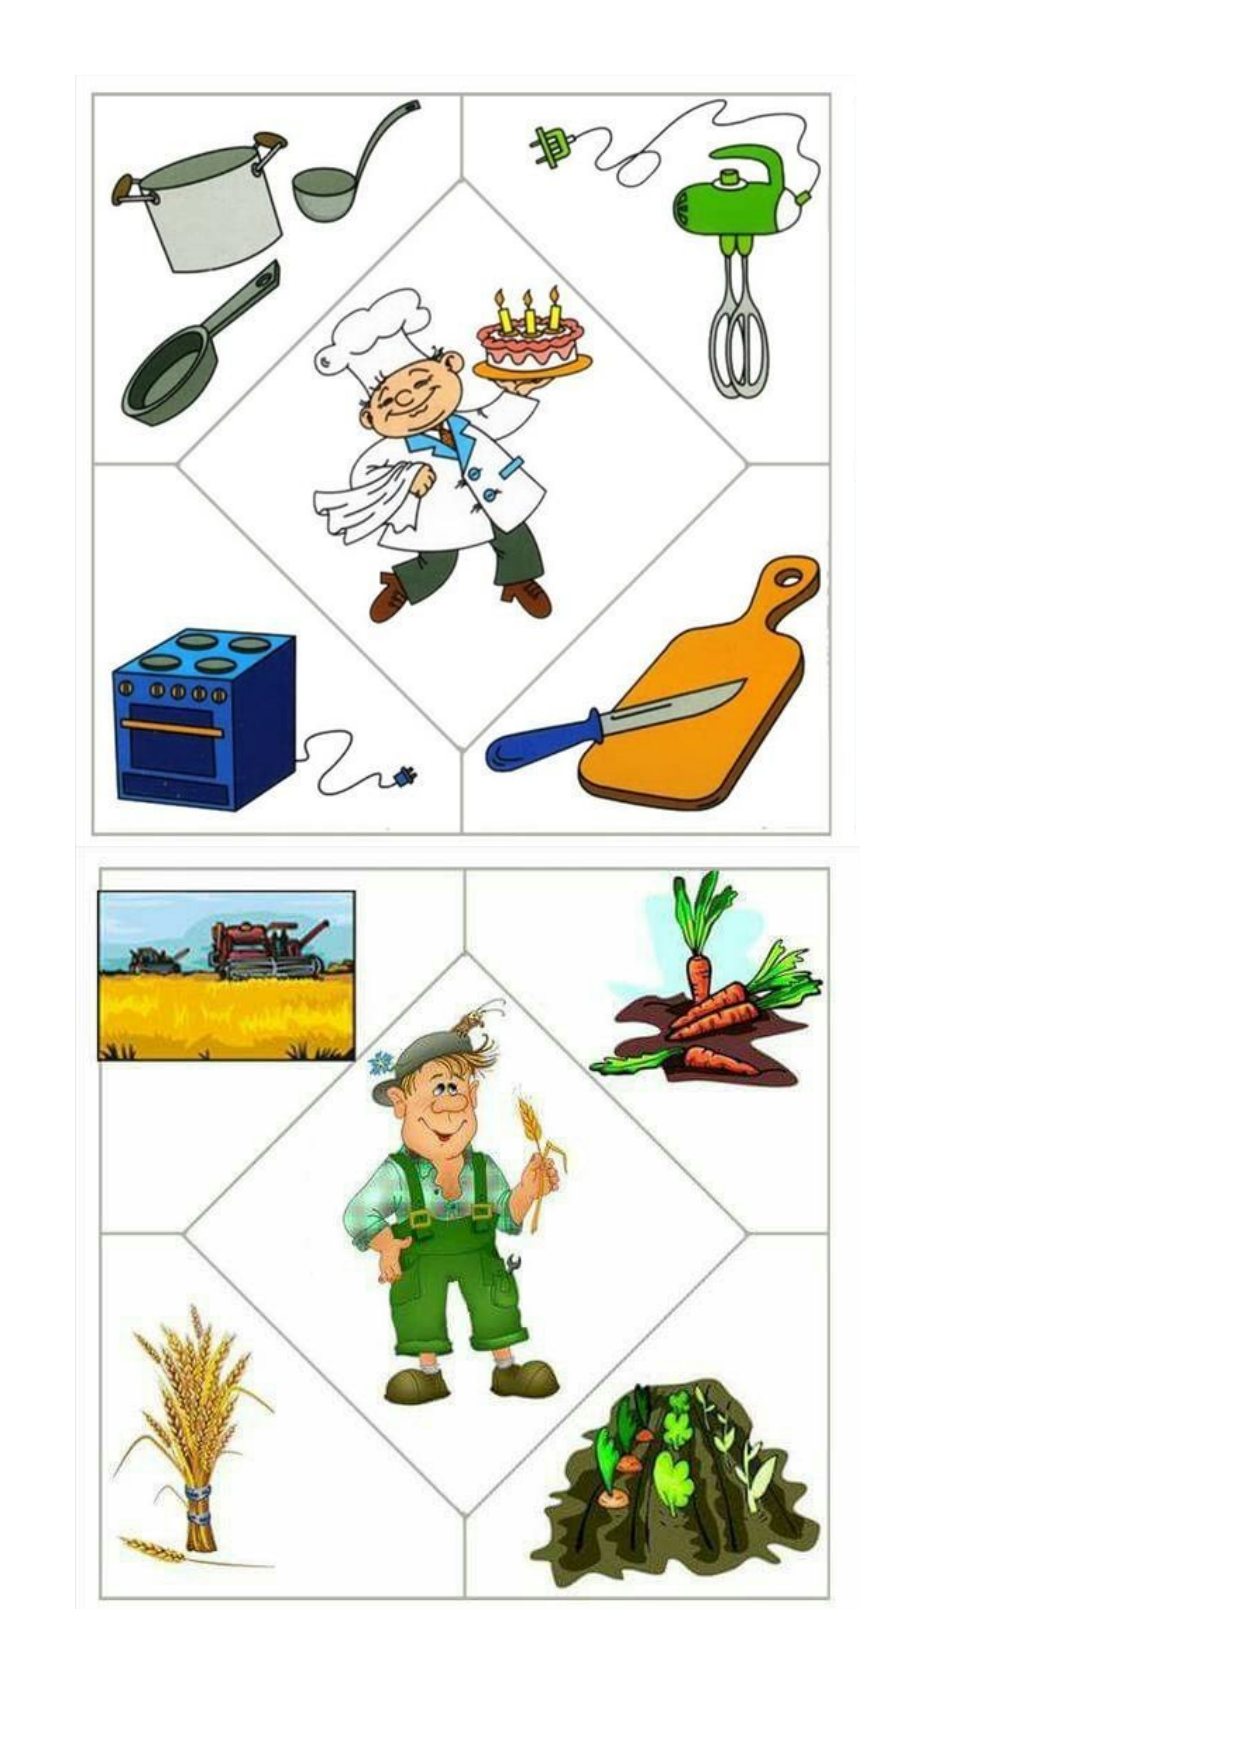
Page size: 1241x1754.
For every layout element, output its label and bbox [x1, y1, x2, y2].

picture [75, 75, 860, 1609]
